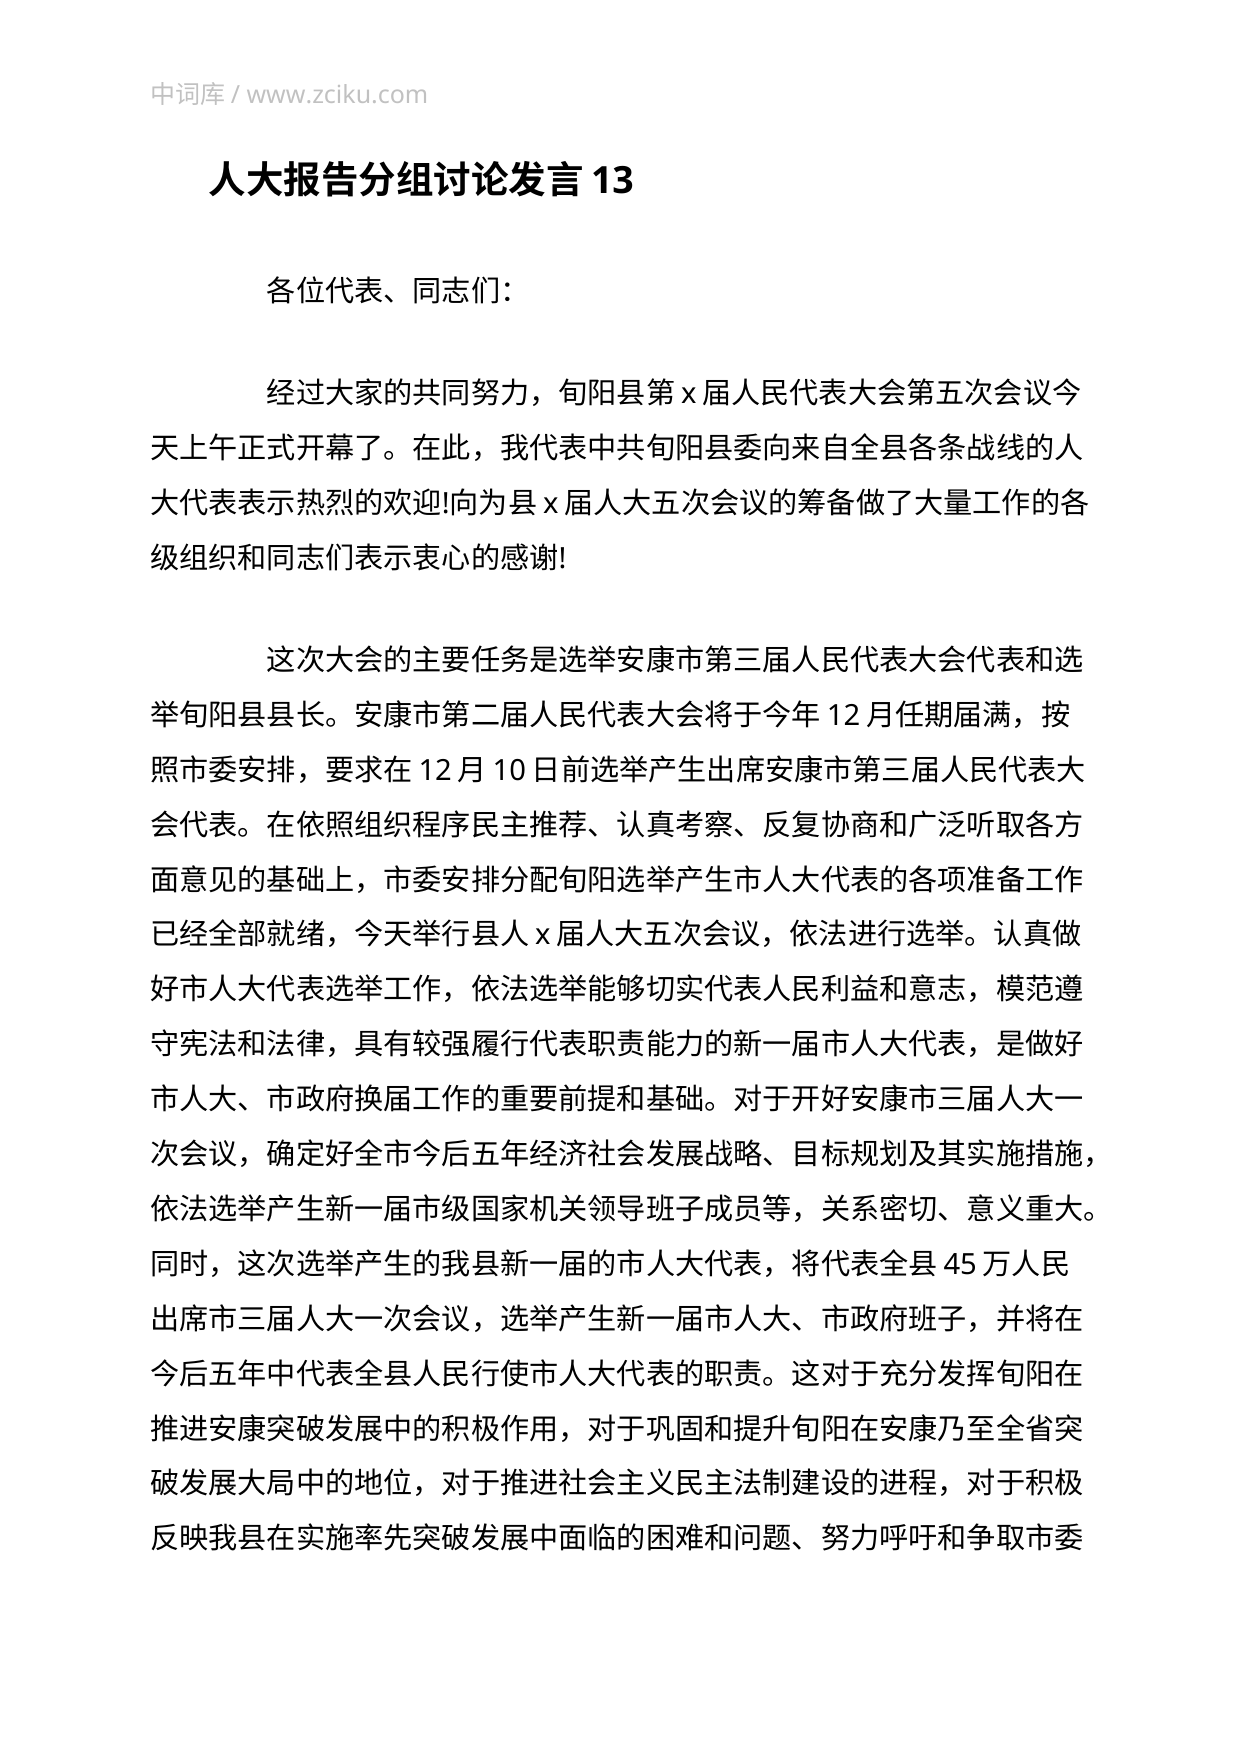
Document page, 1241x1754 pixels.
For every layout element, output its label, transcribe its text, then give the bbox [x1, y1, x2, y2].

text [150, 636, 1090, 1557]
text 人大报告分组讨论发言13 [150, 150, 1090, 204]
text 各位代表、同志们： [150, 268, 1090, 310]
text 经过大家的共同努力，旬阳县第x届人民代表大会第五次会议今天上午正式开幕了。在此，我代表中共旬阳县委向来自全县各条战线的人大代表表示热烈的欢迎!向为县x届人大五次会议的筹备做了大量工作的各级组织和同志们表示衷心的感谢! [150, 369, 1090, 577]
